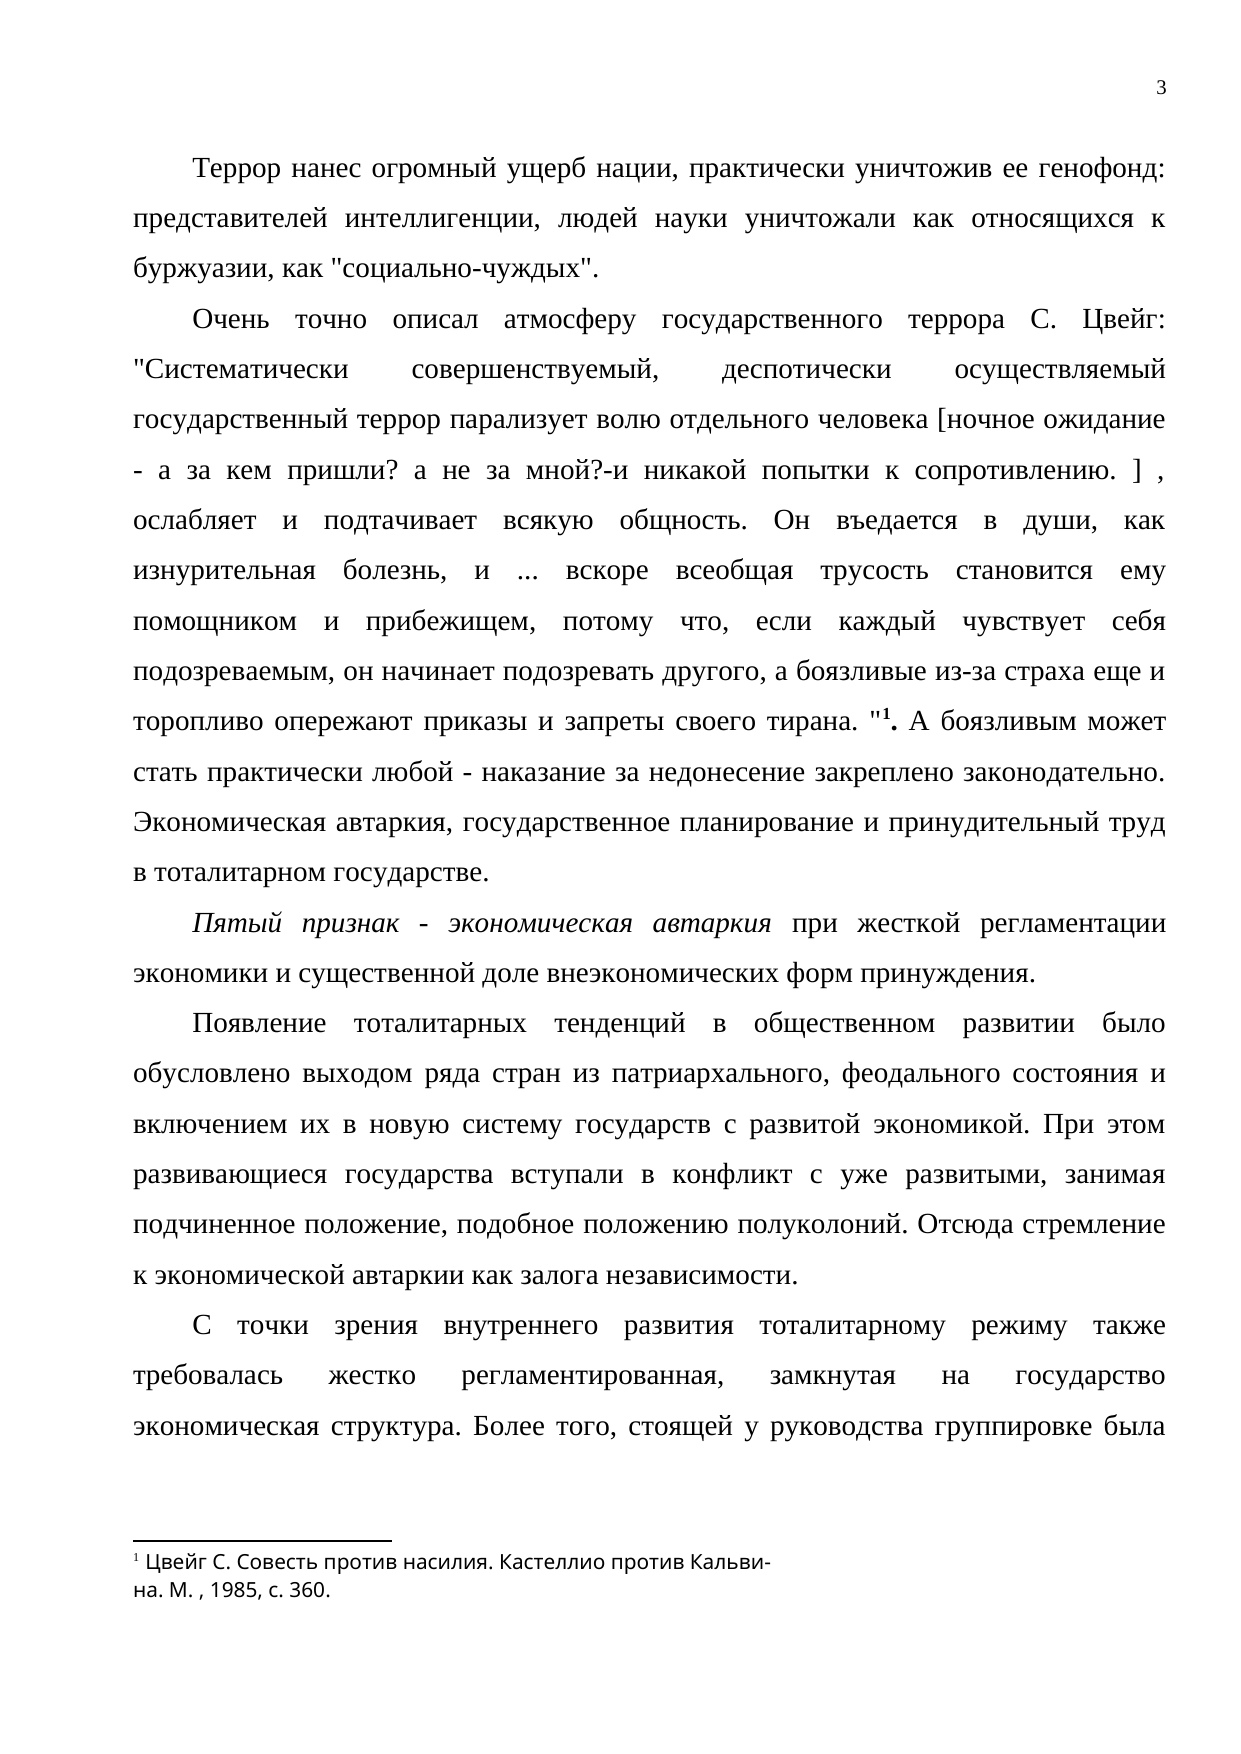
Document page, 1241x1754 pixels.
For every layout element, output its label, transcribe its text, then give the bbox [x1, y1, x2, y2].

text Пятый признак - экономическая автаркия при жесткой регламентации экономики и существенной доле внеэкономических форм принуждения. [133, 905, 1167, 988]
text Появление тоталитарных тенденций в общественном развитии было обусловлено выходом ряда стран из патриархального, феодального состояния и включением их в новую систему государств с развитой экономикой. При этом развивающиеся государства вступали в конфликт с уже развитыми, занимая подчиненное положение, подобное положению полуколоний. Отсюда стремление к экономической автаркии как залога независимоcти. [133, 1005, 1167, 1290]
text Террор нанес огромный ущерб нации, практически уничтожив ее генофонд: представителей интеллигенции, людей науки уничтожали как относящихся к буржуазии, как "социально-чуждых". [133, 150, 1167, 284]
text Очень точно описал атмосферу государственного террора С. Цвейг: "Систематически совершенствуемый, деспотически осуществляемый государственный террор парализует волю отдельного человека [ночное ожидание - а за кем пришли? а не за мной?-и никакой попытки к сопротивлению. ] , ослабляет и подтачивает всякую общность. Он въедается в души, как изнурительная болезнь, и ... вскоре всеобщая трусость становится ему помощником и прибежищем, потому что, если каждый чувствует себя подозреваемым, он начинает подозревать другого, а боязливые из-за страха еще и торопливо опережают приказы и запреты своего тирана. ". А боязливым может стать практически любой - наказание за недонесение закреплено законодательно. Экономическая автаркия, государственное планирование и принудительный труд в тоталитарном государстве. [133, 301, 1167, 888]
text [133, 1307, 1167, 1441]
